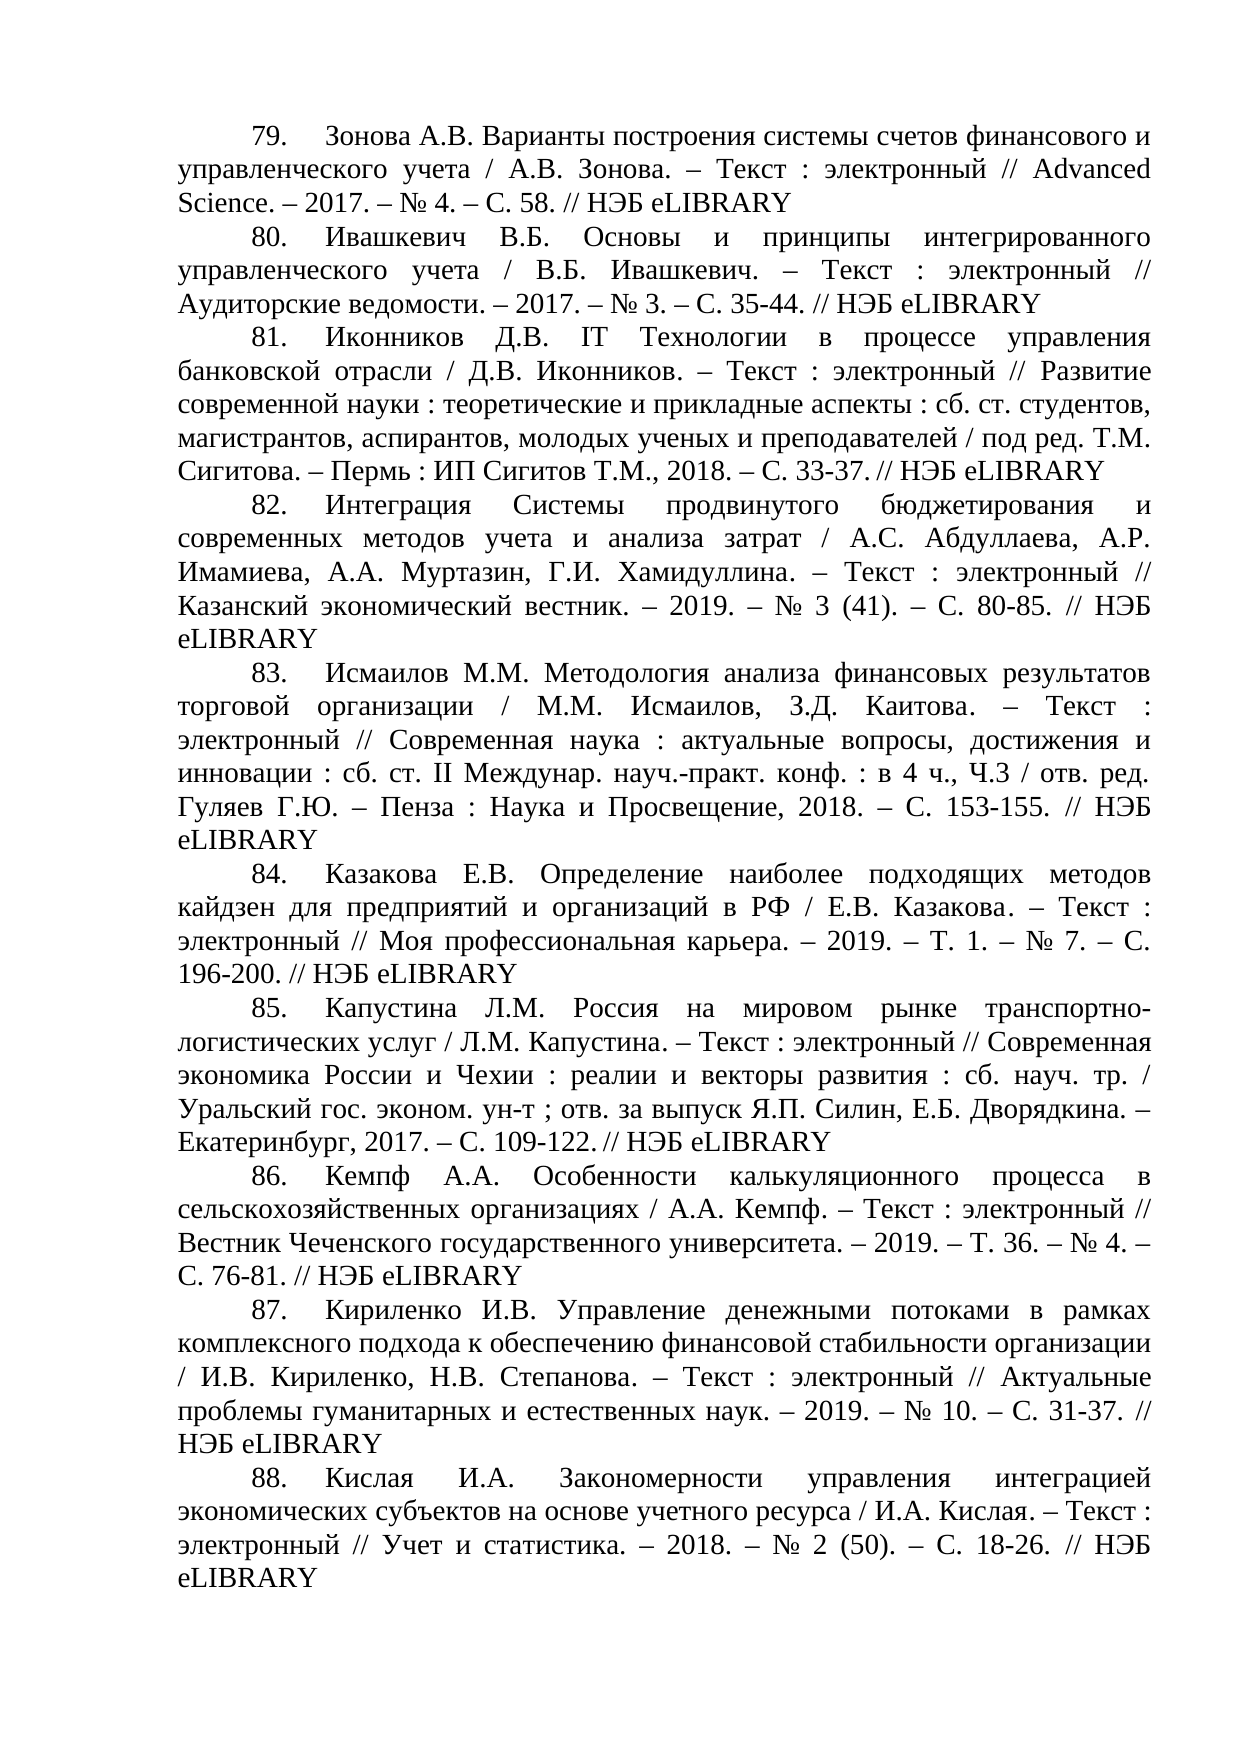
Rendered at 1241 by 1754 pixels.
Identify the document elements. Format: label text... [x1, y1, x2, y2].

list Ивашкевич В.Б. Основы и принципы интегрированного управленческого учета / В.Б. Ивашкевич. – Текст : электронный // Аудиторские ведомости. – 2017. – № 3. – С. 35-44. // НЭБ eLIBRARY [177, 219, 1152, 319]
list Капустина Л.М. Россия на мировом рынке транспортно-логистических услуг / Л.М. Капустина. – Текст : электронный // Современная экономика России и Чехии : реалии и векторы развития : сб. науч. тр. / Уральский гос. эконом. ун-т ; отв. за выпуск Я.П. Силин, Е.Б. Дворядкина. – Екатеринбург, 2017. – С. 109-122. // НЭБ eLIBRARY [177, 990, 1152, 1158]
list Иконников Д.В. IT Технологии в процессе управления банковской отрасли / Д.В. Иконников. – Текст : электронный // Развитие современной науки : теоретические и прикладные аспекты : сб. ст. студентов, магистрантов, аспирантов, молодых ученых и преподавателей / под ред. Т.М. Сигитова. – Пермь : ИП Сигитов Т.М., 2018. – С. 33-37. // НЭБ eLIBRARY [177, 319, 1152, 487]
list Кемпф А.А. Особенности калькуляционного процесса в сельскохозяйственных организациях / А.А. Кемпф. – Текст : электронный // Вестник Чеченского государственного университета. – 2019. – Т. 36. – № 4. – С. 76-81. // НЭБ eLIBRARY [177, 1158, 1152, 1292]
list Исмаилов М.М. Методология анализа финансовых результатов торговой организации / М.М. Исмаилов, З.Д. Каитова. – Текст : электронный // Современная наука : актуальные вопросы, достижения и инновации : сб. ст. II Междунар. науч.-практ. конф. : в 4 ч., Ч.3 / отв. ред. Гуляев Г.Ю. – Пенза : Наука и Просвещение, 2018. – С. 153-155. // НЭБ eLIBRARY [177, 655, 1152, 856]
list Казакова Е.В. Определение наиболее подходящих методов кайдзен для предприятий и организаций в РФ / Е.В. Казакова. – Текст : электронный // Моя профессиональная карьера. – 2019. – Т. 1. – № 7. – С. 196-200. // НЭБ eLIBRARY [177, 856, 1152, 990]
list Зонова А.В. Варианты построения системы счетов финансового и управленческого учета / А.В. Зонова. – Текст : электронный // Advanced Science. – 2017. – № 4. – С. 58. // НЭБ eLIBRARY [177, 118, 1152, 219]
list Интеграция Системы продвинутого бюджетирования и современных методов учета и анализа затрат / А.С. Абдуллаева, А.Р. Имамиева, А.А. Муртазин, Г.И. Хамидуллина. – Текст : электронный // Казанский экономический вестник. – 2019. – № 3 (41). – С. 80-85. // НЭБ eLIBRARY [177, 487, 1152, 655]
list Кириленко И.В. Управление денежными потоками в рамках комплексного подхода к обеспечению финансовой стабильности организации / И.В. Кириленко, Н.В. Степанова. – Текст : электронный // Актуальные проблемы гуманитарных и естественных наук. – 2019. – № 10. – С. 31-37. // НЭБ eLIBRARY [177, 1292, 1152, 1460]
list Кислая И.А. Закономерности управления интеграцией экономических субъектов на основе учетного ресурса / И.А. Кислая. – Текст : электронный // Учет и статистика. – 2018. – № 2 (50). – С. 18-26. // НЭБ eLIBRARY [177, 1460, 1152, 1594]
